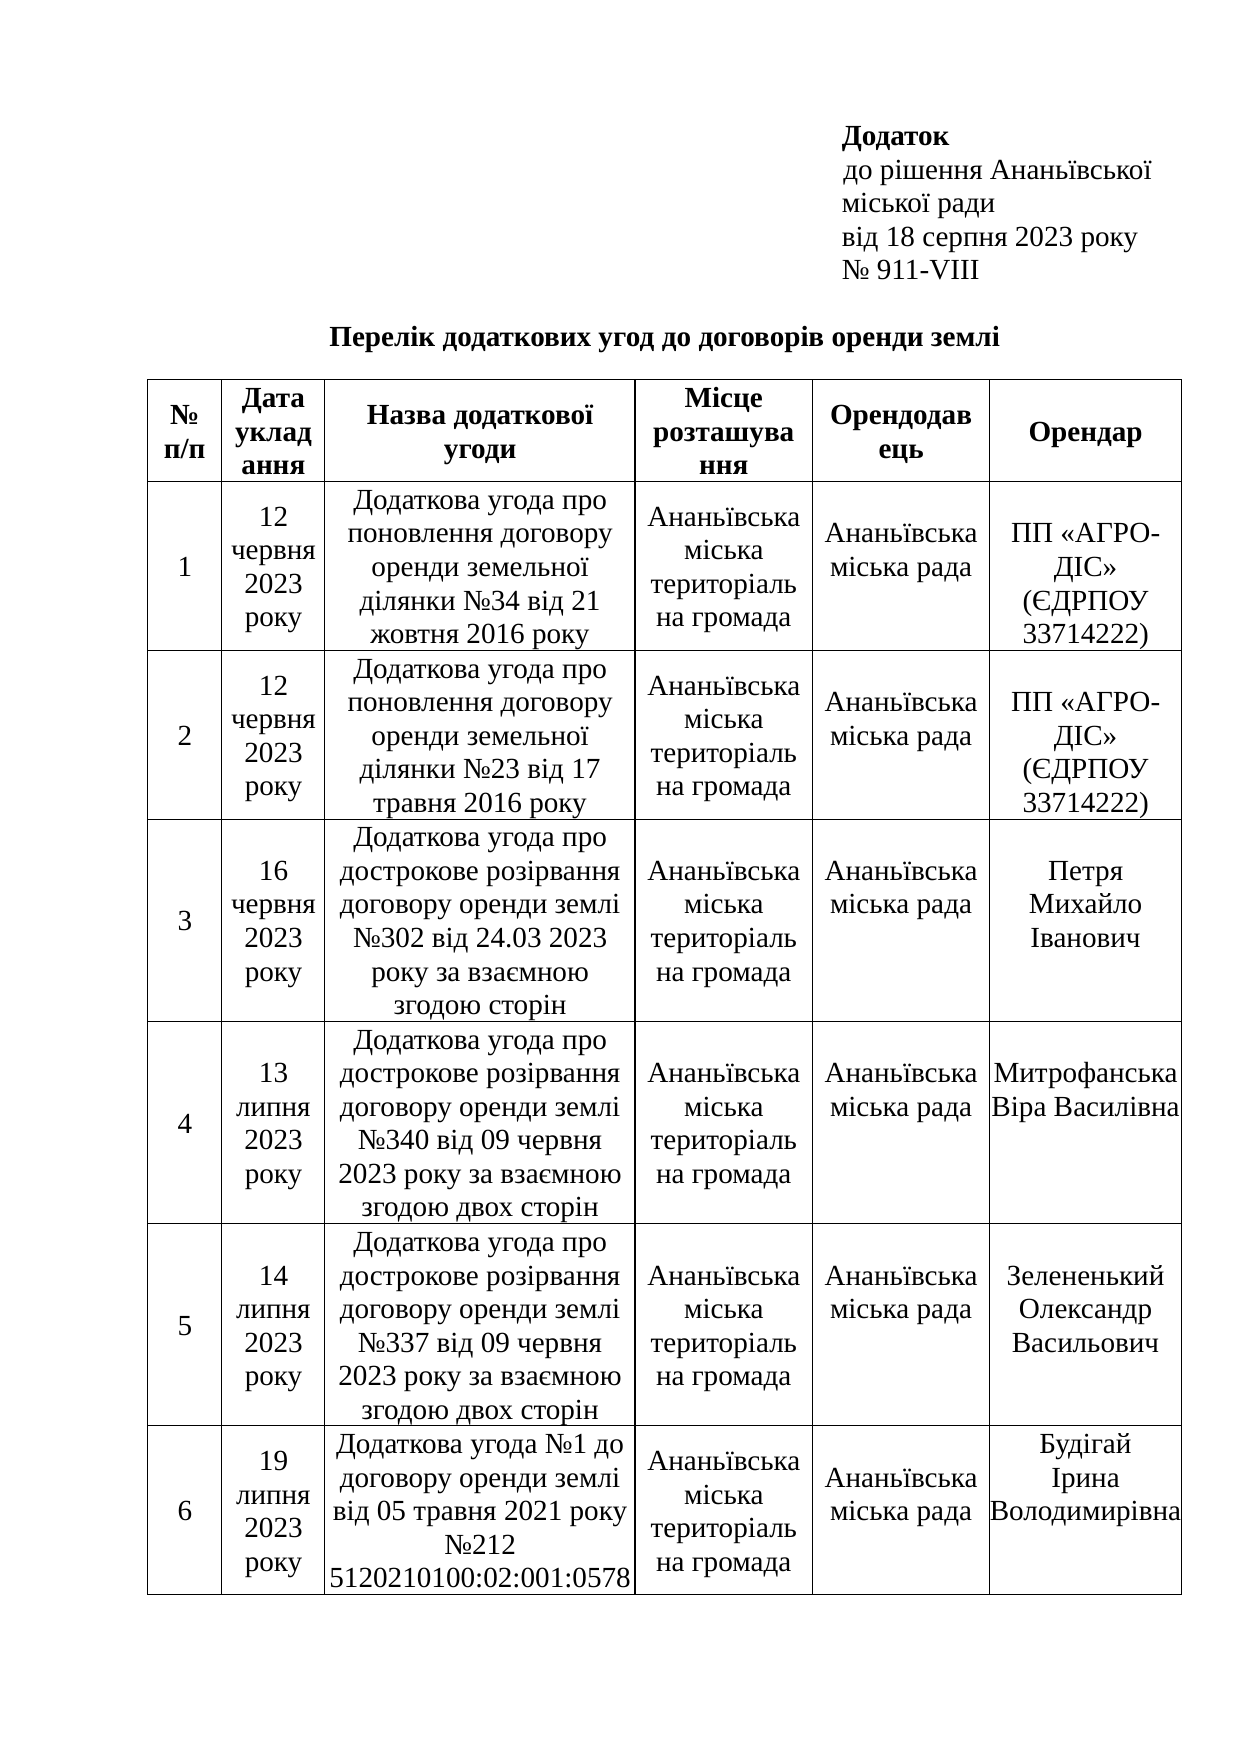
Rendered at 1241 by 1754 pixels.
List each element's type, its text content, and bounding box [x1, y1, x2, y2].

table_cell Додаткова угода про поновлення договору оренди земельної ділянки №34 від 21 жовтня 2016 року [325, 482, 634, 650]
table_cell 5 [148, 1224, 221, 1425]
table_cell 3 [148, 820, 221, 1021]
table_cell Ананьївська міська територіальна громада [636, 1426, 812, 1594]
table_cell Ананьївська міська рада [813, 1426, 989, 1594]
table_cell ПП «АГРО-ДІС» (ЄДРПОУ 33714222) [990, 651, 1181, 818]
table_header Назва додаткової угоди [325, 380, 634, 481]
table_cell 4 [148, 1022, 221, 1223]
table_cell 13 липня 2023 року [222, 1022, 324, 1223]
table_cell 16 червня 2023 року [222, 820, 324, 1021]
table_cell 14 липня 2023 року [222, 1224, 324, 1425]
table_cell Додаткова угода про дострокове розірвання договору оренди землі №302 від 24.03 2023 року за взаємною згодою сторін [325, 820, 634, 1021]
table_cell 2 [148, 651, 221, 818]
table_cell Ананьївська міська рада [813, 1224, 989, 1425]
table_cell Додаткова угода про поновлення договору оренди земельної ділянки №23 від 17 травня 2016 року [325, 651, 634, 818]
text до рішення Ананьївської [177, 152, 1152, 185]
table_cell Додаткова угода про дострокове розірвання договору оренди землі №340 від 09 червня 2023 року за взаємною згодою двох сторін [325, 1022, 634, 1223]
text Додаток [842, 118, 1152, 152]
table_header Місце розташування [636, 380, 812, 481]
table_cell Ананьївська міська рада [813, 820, 989, 1021]
text № 911-VІІІ [842, 252, 1152, 286]
table_cell Петря Михайло Іванович [990, 820, 1181, 1021]
table_cell Додаткова угода №1 до договору оренди землі від 05 травня 2021 року №212 5120210100:02:001:0578 [325, 1426, 634, 1594]
text міської ради [709, 185, 1152, 219]
table_cell Ананьївська міська територіальна громада [636, 651, 812, 818]
table_header № п/п [148, 380, 221, 481]
table_cell Додаткова угода про дострокове розірвання договору оренди землі №337 від 09 червня 2023 року за взаємною згодою двох сторін [325, 1224, 634, 1425]
table_cell Ананьївська міська рада [813, 482, 989, 650]
table_cell Ананьївська міська рада [813, 651, 989, 818]
table_header Орендар [990, 380, 1181, 481]
table_cell Митрофанська Віра Василівна [990, 1022, 1181, 1223]
table_header Дата укладання [222, 380, 324, 481]
table_cell Ананьївська міська територіальна громада [636, 1022, 812, 1223]
table_cell Зелененький Олександр Васильович [990, 1224, 1181, 1425]
table_cell 6 [148, 1426, 221, 1594]
table_cell Будігай Ірина Володимирівна [990, 1426, 1181, 1594]
text Перелік додаткових угод до договорів оренди землі [177, 319, 1152, 353]
table_cell Ананьївська міська територіальна громада [636, 820, 812, 1021]
table_cell 1 [148, 482, 221, 650]
table_header Орендодавець [813, 380, 989, 481]
table_cell 12 червня 2023 року [222, 651, 324, 818]
table_cell Ананьївська міська територіальна громада [636, 482, 812, 650]
text від 18 серпня 2023 року [842, 219, 1152, 252]
table_cell ПП «АГРО-ДІС» (ЄДРПОУ 33714222) [990, 482, 1181, 650]
table_cell 19 липня 2023 року [222, 1426, 324, 1594]
table_cell Ананьївська міська територіальна громада [636, 1224, 812, 1425]
table_cell Ананьївська міська рада [813, 1022, 989, 1223]
table_cell 12 червня 2023 року [222, 482, 324, 650]
